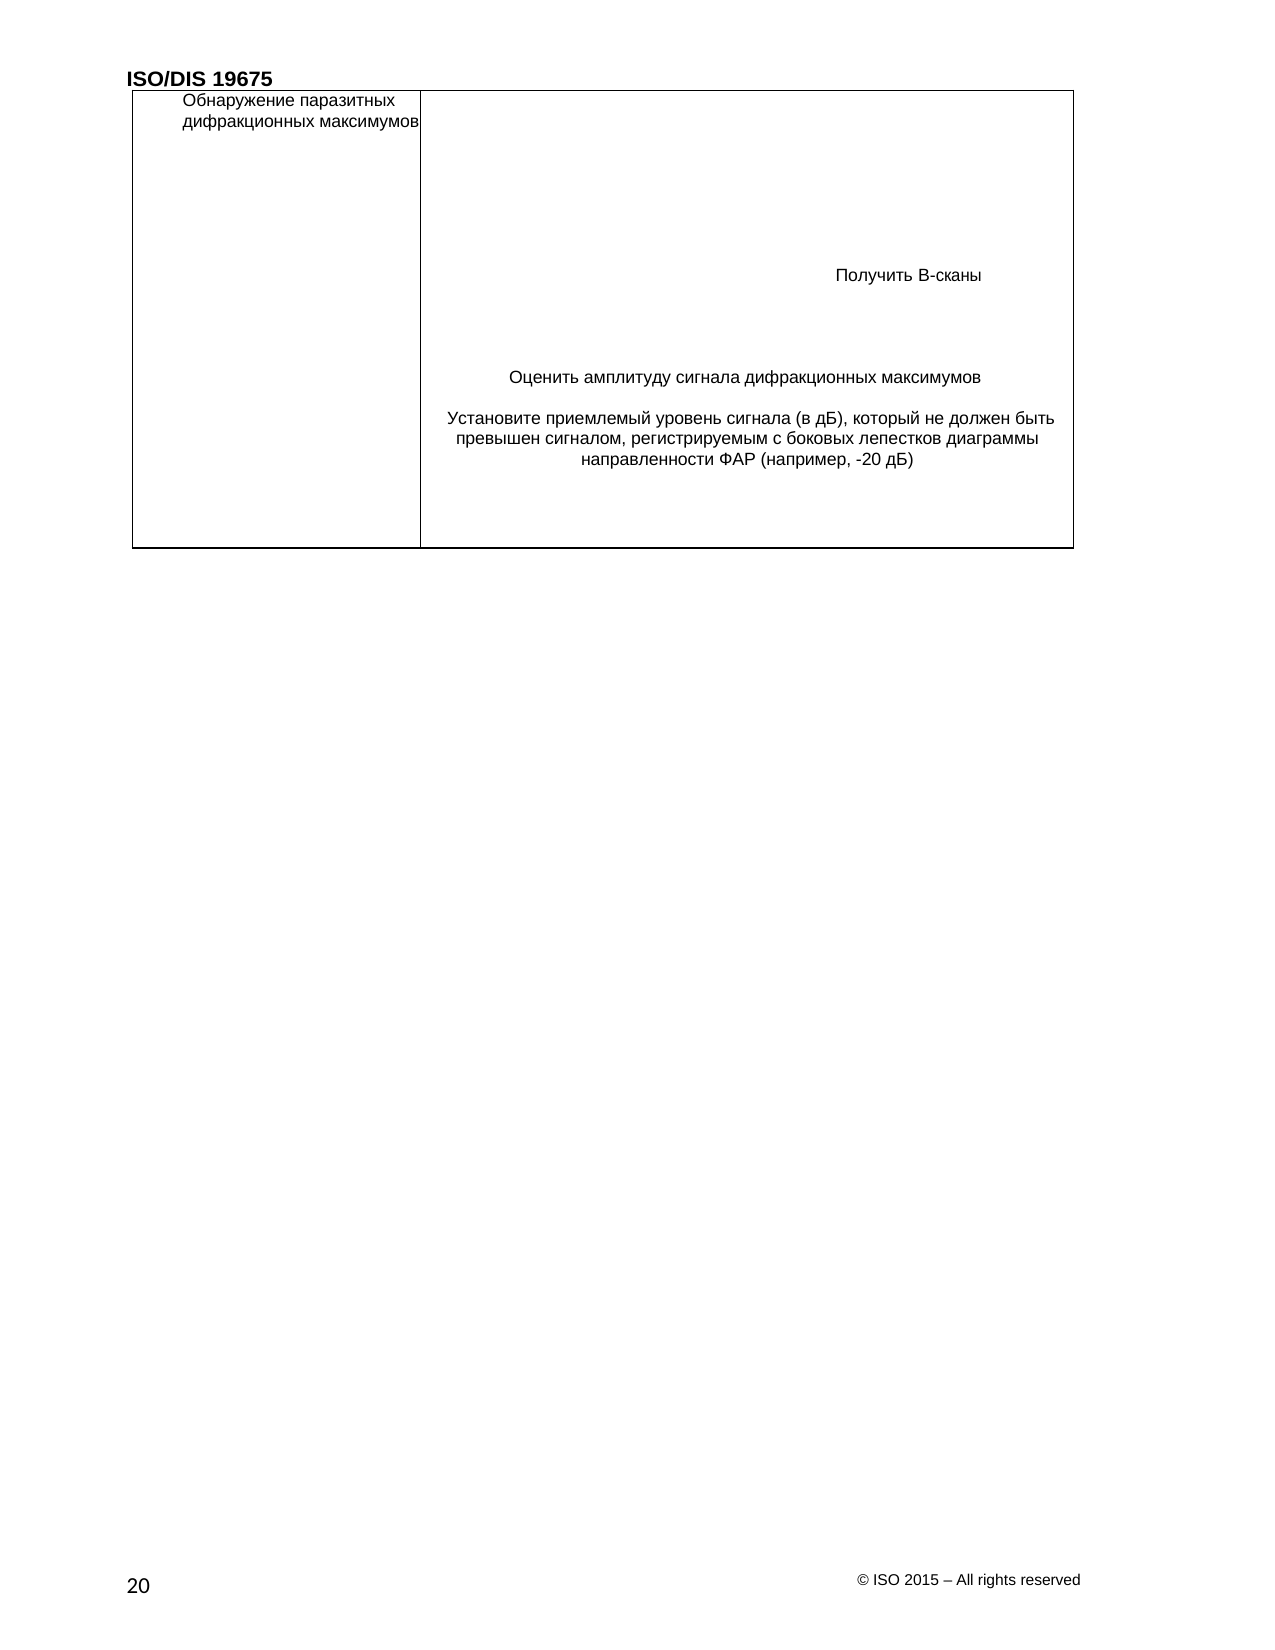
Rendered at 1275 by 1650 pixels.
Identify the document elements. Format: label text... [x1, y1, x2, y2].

table_cell Получить B-сканы Оценить амплитуду сигнала дифракционных максимумов Установите приемлемый уровень сигнала (в дБ), который не должен быть превышен сигналом, регистрируемым с боковых лепестков диаграммы направленности ФАР (например, -20 дБ) [421, 91, 1073, 547]
table_cell Обнаружение паразитных дифракционных максимумов [133, 91, 420, 547]
